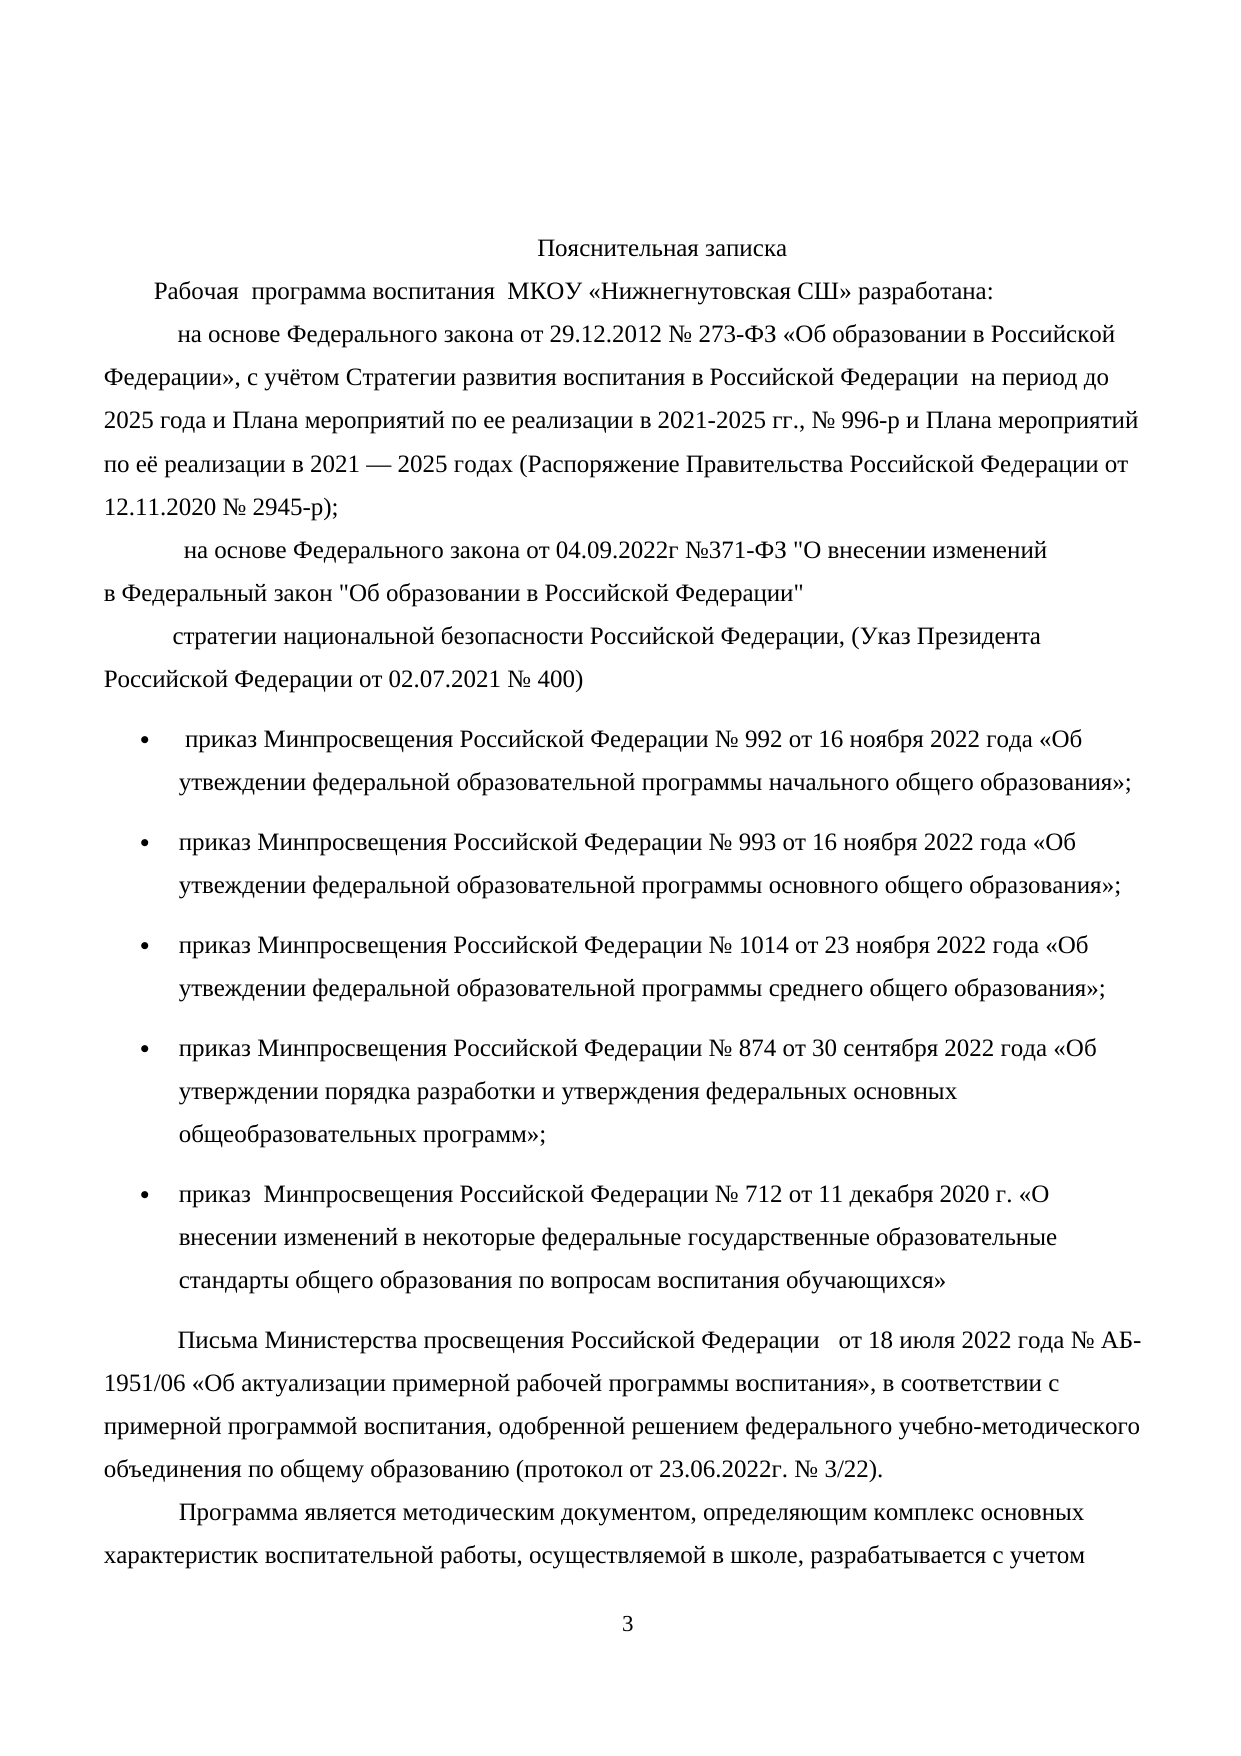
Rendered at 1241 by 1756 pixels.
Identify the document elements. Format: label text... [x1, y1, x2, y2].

text стратегии национальной безопасности Российской Федерации, (Указ Президента Российской Федерации от 02.07.2021 № 400) [103, 621, 1152, 693]
list приказ Минпросвещения Российской Федерации № 992 от 16 ноября 2022 года «Об утвеждении федеральной образовательной программы начального общего образования»; [141, 724, 1152, 796]
list приказ Минпросвещения Российской Федерации № 993 от 16 ноября 2022 года «Об утвеждении федеральной образовательной программы основного общего образования»; [141, 827, 1152, 899]
text на основе Федерального закона от 29.12.2012 № 273-ФЗ «Об образовании в Российской Федерации», с учётом Стратегии развития воспитания в Российской Федерации на период до 2025 года и Плана мероприятий по ее реализации в 2021-2025 гг., № 996-р и Плана мероприятий по её реализации в 2021 — 2025 годах (Распоряжение Правительства Российской Федерации от 12.11.2020 № 2945-р); [103, 319, 1152, 521]
text Письма Министерства просвещения Российской Федерации от 18 июля 2022 года № АБ-1951/06 «Об актуализации примерной рабочей программы воспитания», в соответствии с примерной программой воспитания, одобренной решением федерального учебно-методического объединения по общему образованию (протокол от 23.06.2022г. № 3/22). [103, 1325, 1152, 1483]
list приказ Минпросвещения Российской Федерации № 874 от 30 сентября 2022 года «Об утверждении порядка разработки и утверждения федеральных основных общеобразовательных программ»; [141, 1033, 1152, 1148]
list приказ Минпросвещения Российской Федерации № 1014 от 23 ноября 2022 года «Об утвеждении федеральной образовательной программы среднего общего образования»; [141, 930, 1152, 1002]
subtitle Пояснительная записка [200, 233, 1152, 262]
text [103, 1497, 1152, 1569]
text Рабочая программа воспитания МКОУ «Нижнегнутовская СШ» разработана: [103, 276, 1152, 305]
list приказ Минпросвещения Российской Федерации № 712 от 11 декабря 2020 г. «О внесении изменений в некоторые федеральные государственные образовательные стандарты общего образования по вопросам воспитания обучающихся» [141, 1179, 1152, 1294]
text на основе Федерального закона от 04.09.2022г №371-ФЗ "О внесении изменений в Федеральный закон "Об образовании в Российской Федерации" [103, 535, 1152, 607]
